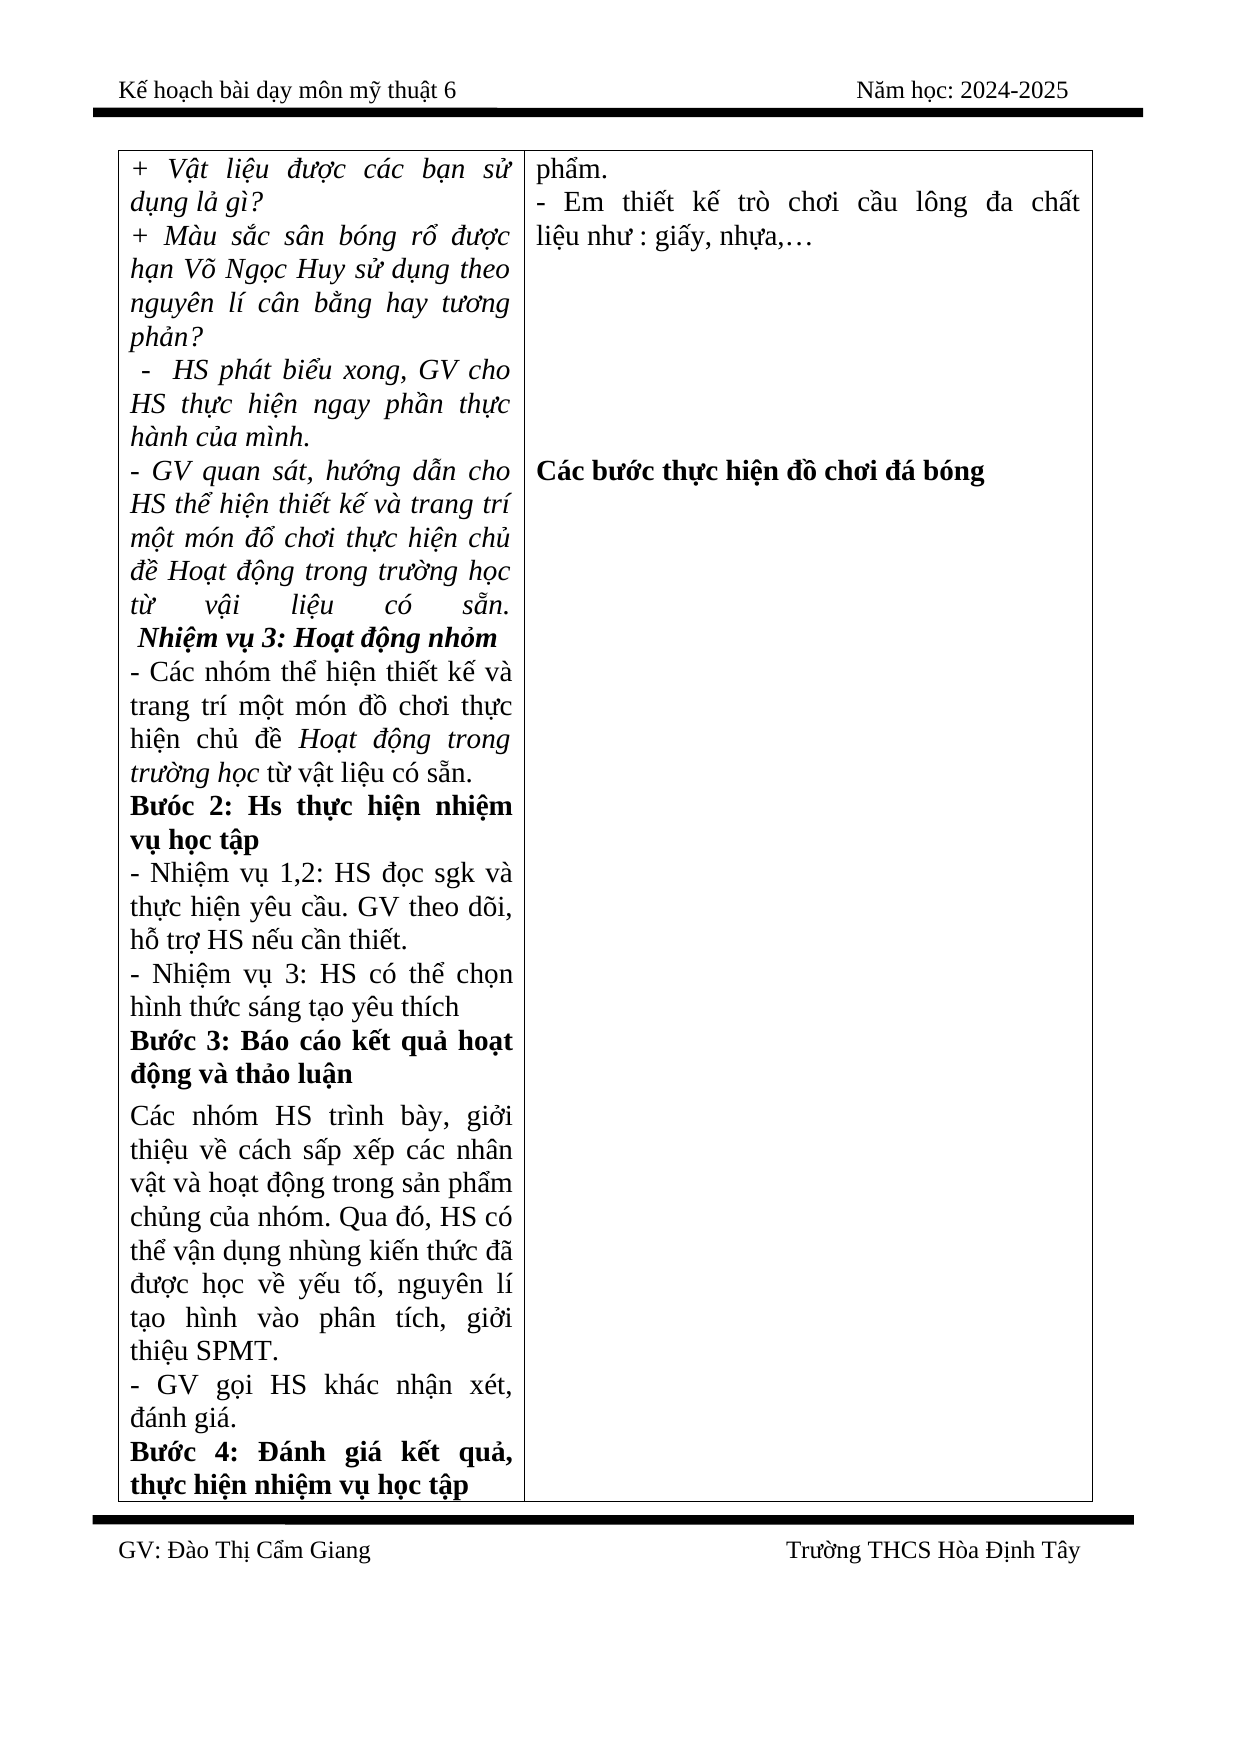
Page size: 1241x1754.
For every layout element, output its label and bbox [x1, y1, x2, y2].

table_cell [119, 151, 524, 1501]
table_cell [525, 151, 1092, 1501]
